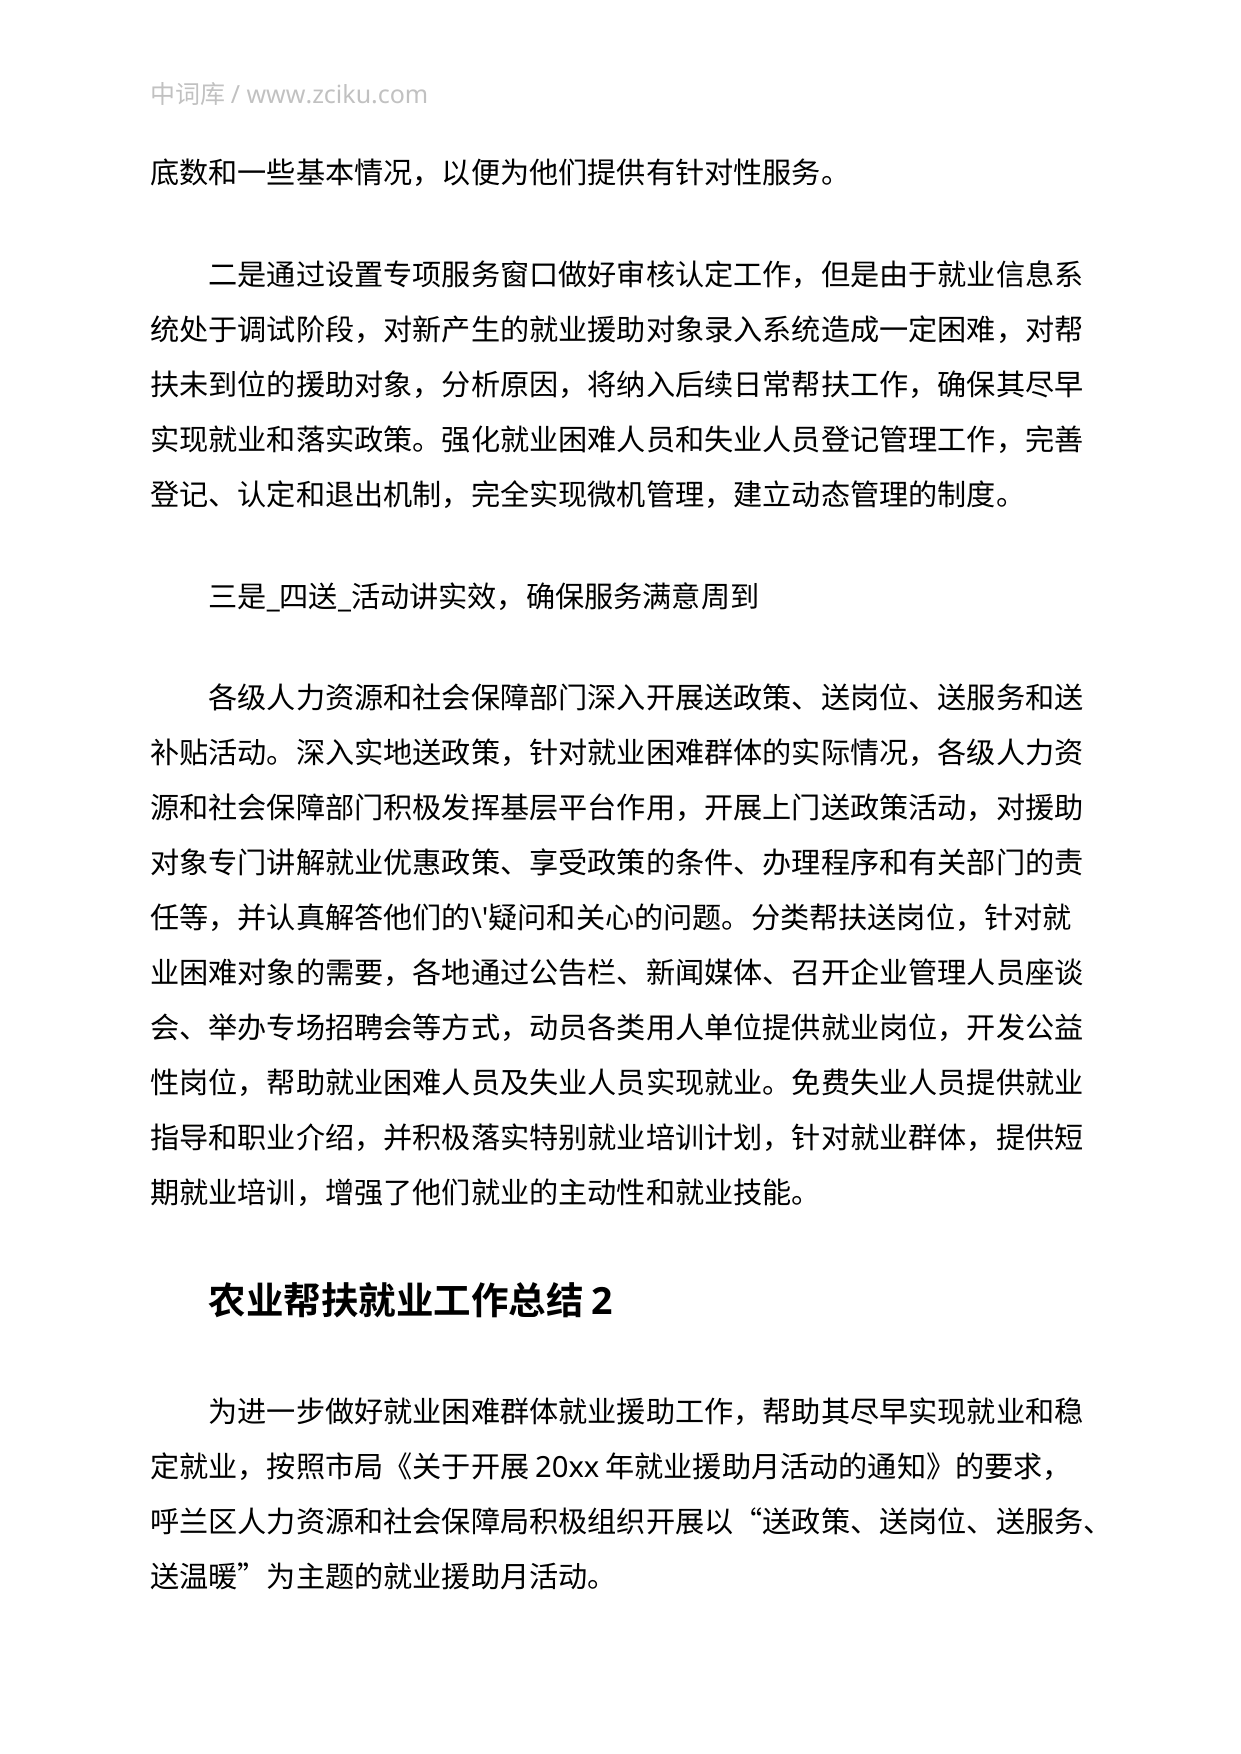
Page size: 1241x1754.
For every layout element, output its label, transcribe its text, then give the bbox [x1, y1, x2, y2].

text 为进一步做好就业困难群体就业援助工作，帮助其尽早实现就业和稳定就业，按照市局《关于开展20xx年就业援助月活动的通知》的要求，呼兰区人力资源和社会保障局积极组织开展以“送政策、送岗位、送服务、送温暖”为主题的就业援助月活动。 [150, 1389, 1090, 1596]
text 各级人力资源和社会保障部门深入开展送政策、送岗位、送服务和送补贴活动。深入实地送政策，针对就业困难群体的实际情况，各级人力资源和社会保障部门积极发挥基层平台作用，开展上门送政策活动，对援助对象专门讲解就业优惠政策、享受政策的条件、办理程序和有关部门的责任等，并认真解答他们的\'疑问和关心的问题。分类帮扶送岗位，针对就业困难对象的需要，各地通过公告栏、新闻媒体、召开企业管理人员座谈会、举办专场招聘会等方式，动员各类用人单位提供就业岗位，开发公益性岗位，帮助就业困难人员及失业人员实现就业。免费失业人员提供就业指导和职业介绍，并积极落实特别就业培训计划，针对就业群体，提供短期就业培训，增强了他们就业的主动性和就业技能。 [150, 675, 1090, 1212]
text 二是通过设置专项服务窗口做好审核认定工作，但是由于就业信息系统处于调试阶段，对新产生的就业援助对象录入系统造成一定困难，对帮扶未到位的援助对象，分析原因，将纳入后续日常帮扶工作，确保其尽早实现就业和落实政策。强化就业困难人员和失业人员登记管理工作，完善登记、认定和退出机制，完全实现微机管理，建立动态管理的制度。 [150, 252, 1090, 514]
text 三是_四送_活动讲实效，确保服务满意周到 [150, 573, 1090, 616]
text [150, 150, 1090, 192]
text 农业帮扶就业工作总结2 [150, 1271, 1090, 1326]
